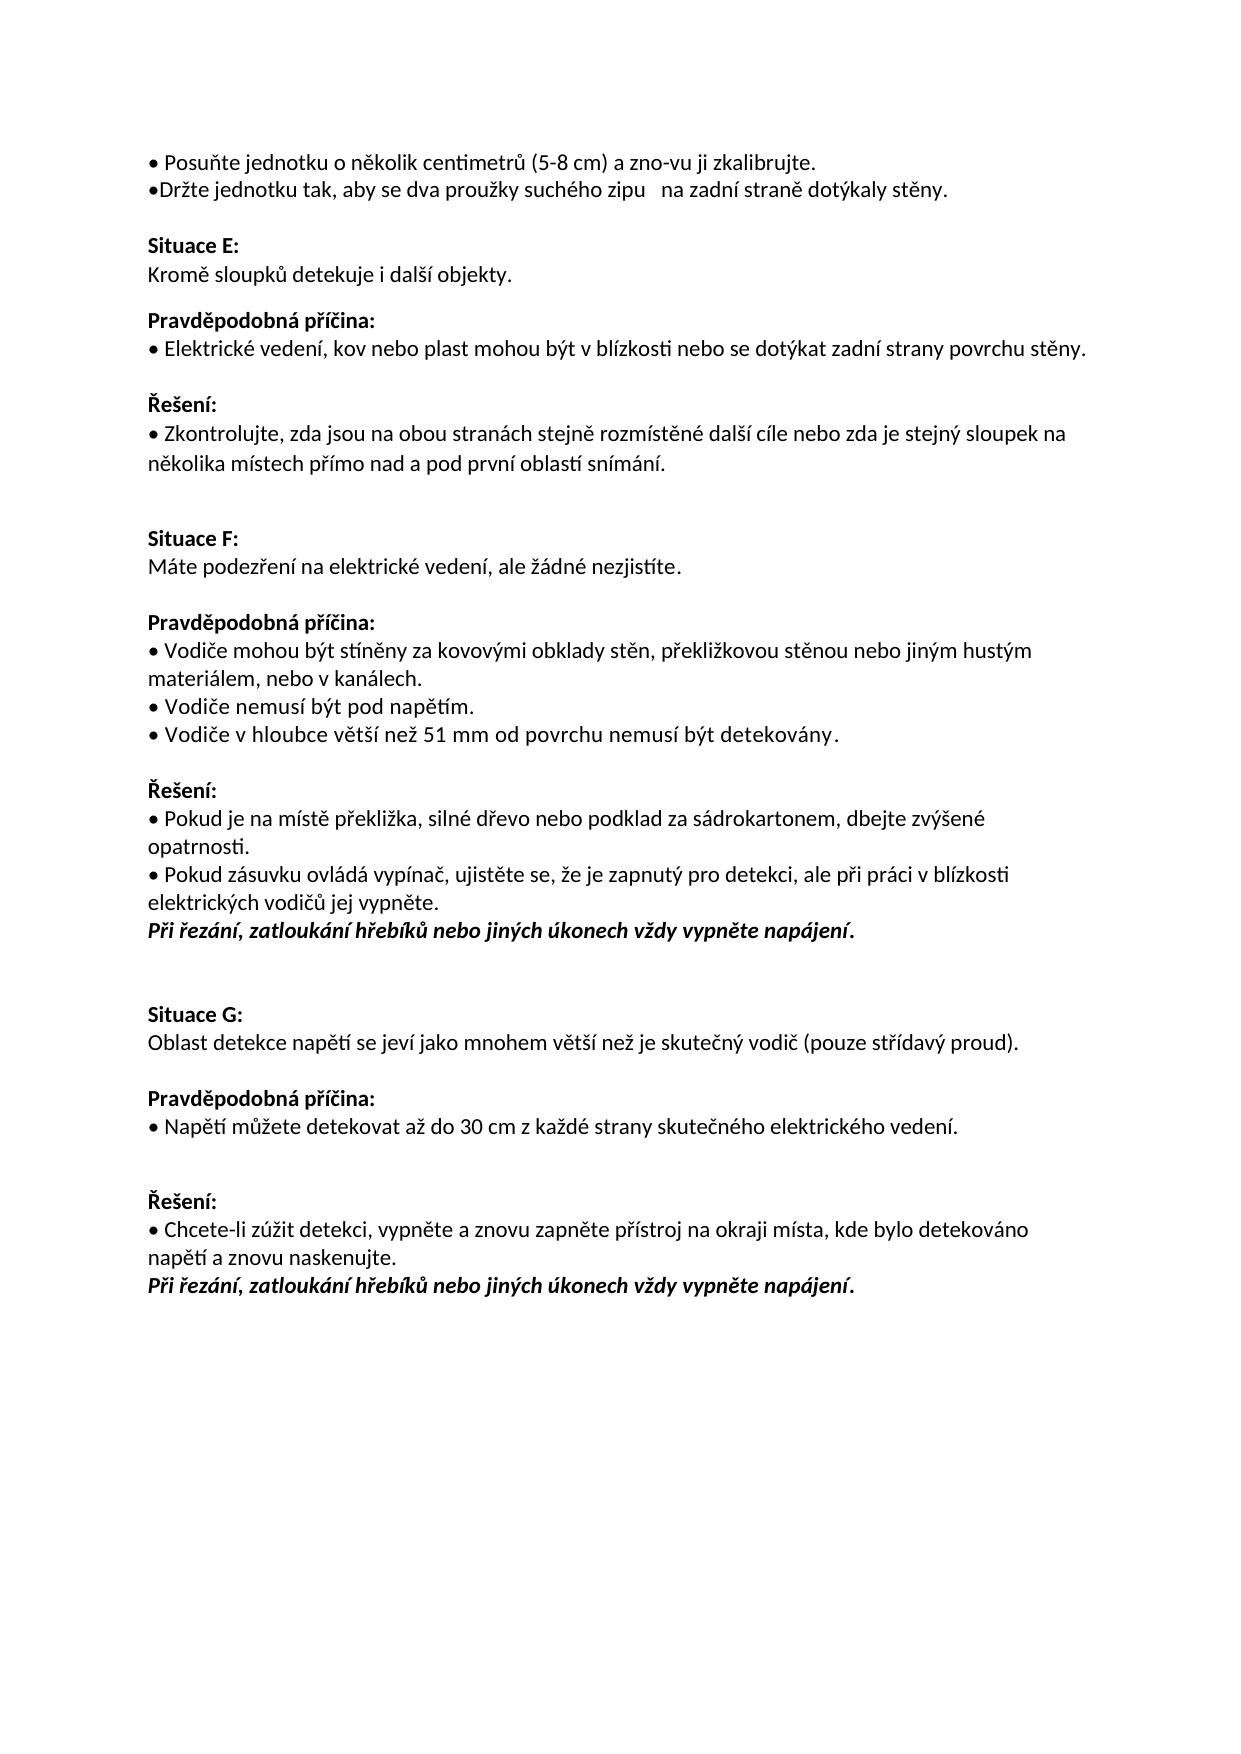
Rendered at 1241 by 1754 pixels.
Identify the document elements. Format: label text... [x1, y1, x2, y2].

text • Napětí můžete detekovat až do 30 cm z každé strany skutečného elektrického vedení. [148, 1112, 1093, 1140]
text Kromě sloupků detekuje i další objekty. [148, 260, 1093, 288]
text • Vodiče nemusí být pod napětím. [148, 692, 1093, 720]
text • Pokud zásuvku ovládá vypínač, ujistěte se, že je zapnutý pro detekci, ale při práci v blízkosti elektrických vodičů jej vypněte. [148, 860, 1093, 916]
text • Vodiče mohou být stíněny za kovovými obklady stěn, překližkovou stěnou nebo jiným hustým materiálem, nebo v kanálech. [148, 636, 1093, 692]
text • Chcete-li zúžit detekci, vypněte a znovu zapněte přístroj na okraji místa, kde bylo detekováno napětí a znovu naskenujte. [148, 1215, 1093, 1271]
text Při řezání, zatloukání hřebíků nebo jiných úkonech vždy vypněte napájení. [148, 916, 1093, 944]
text •Držte jednotku tak, aby se dva proužky suchého zipu na zadní straně dotýkaly stěny. [148, 176, 1093, 204]
text Pravděpodobná příčina: [148, 608, 1093, 636]
text Oblast detekce napětí se jeví jako mnohem větší než je skutečný vodič (pouze střídavý proud). [148, 1028, 1093, 1056]
text • Vodiče v hloubce větší než 51 mm od povrchu nemusí být detekovány. [148, 720, 1093, 748]
text Situace E: [148, 232, 1093, 260]
text Řešení: [148, 1187, 1093, 1215]
text Řešení: [148, 776, 1093, 804]
text • Zkontrolujte, zda jsou na obou stranách stejně rozmístěné další cíle nebo zda je stejný sloupek na několika místech přímo nad a pod první oblastí snímání. [148, 419, 1093, 477]
text Máte podezření na elektrické vedení, ale žádné nezjistíte. [148, 552, 1093, 580]
text • Pokud je na místě překližka, silné dřevo nebo podklad za sádrokartonem, dbejte zvýšené opatrnosti. [148, 804, 1093, 860]
text • Elektrické vedení, kov nebo plast mohou být v blízkosti nebo se dotýkat zadní strany povrchu stěny. [148, 334, 1093, 363]
text Pravděpodobná příčina: [148, 307, 1093, 334]
text Při řezání, zatloukání hřebíků nebo jiných úkonech vždy vypněte napájení. [148, 1271, 1093, 1299]
text Situace G: [148, 1000, 1093, 1028]
text Situace F: [148, 524, 1093, 552]
text Pravděpodobná příčina: [148, 1084, 1093, 1112]
text Řešení: [148, 391, 1093, 419]
text • Posuňte jednotku o několik centimetrů (5-8 cm) a zno-vu ji zkalibrujte. [148, 148, 1093, 176]
